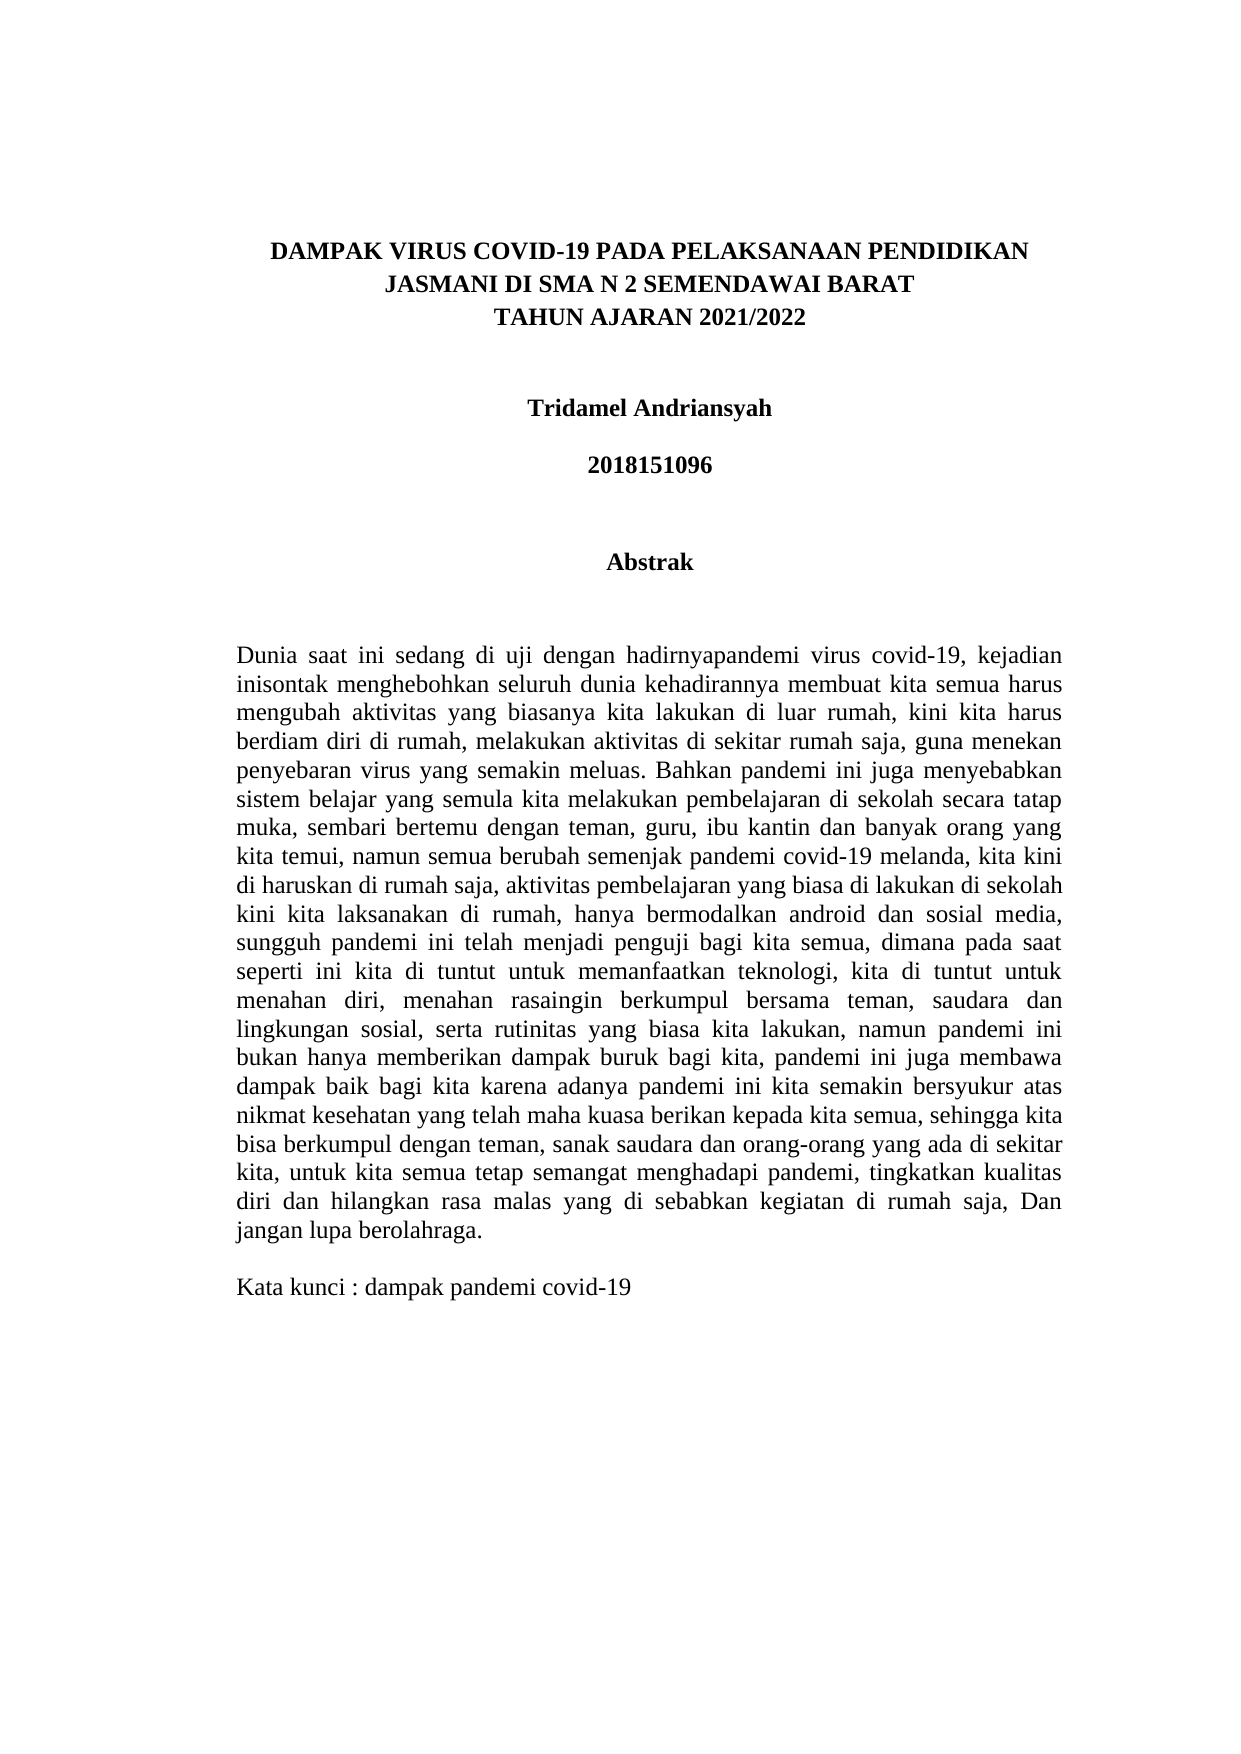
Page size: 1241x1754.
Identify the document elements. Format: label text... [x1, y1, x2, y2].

text DAMPAK VIRUS COVID-19 PADA PELAKSANAAN PENDIDIKAN JASMANI DI SMA N 2 SEMENDAWAI BARAT [236, 236, 1063, 298]
subtitle Abstrak [236, 547, 1063, 575]
text Kata kunci : dampak pandemi covid-19 [236, 1272, 1063, 1301]
text TAHUN AJARAN 2021/2022 [236, 302, 1063, 331]
text 2018151096 [236, 450, 1063, 479]
text Tridamel Andriansyah [236, 393, 1063, 422]
text Dunia saat ini sedang di uji dengan hadirnyapandemi virus covid-19, kejadian inisontak menghebohkan seluruh dunia kehadirannya membuat kita semua harus mengubah aktivitas yang biasanya kita lakukan di luar rumah, kini kita harus berdiam diri di rumah, melakukan aktivitas di sekitar rumah saja, guna menekan penyebaran virus yang semakin meluas. Bahkan pandemi ini juga menyebabkan sistem belajar yang semula kita melakukan pembelajaran di sekolah secara tatap muka, sembari bertemu dengan teman, guru, ibu kantin dan banyak orang yang kita temui, namun semua berubah semenjak pandemi covid-19 melanda, kita kini di haruskan di rumah saja, aktivitas pembelajaran yang biasa di lakukan di sekolah kini kita laksanakan di rumah, hanya bermodalkan android dan sosial media, sungguh pandemi ini telah menjadi penguji bagi kita semua, dimana pada saat seperti ini kita di tuntut untuk memanfaatkan teknologi, kita di tuntut untuk menahan diri, menahan rasaingin berkumpul bersama teman, saudara dan lingkungan sosial, serta rutinitas yang biasa kita lakukan, namun pandemi ini bukan hanya memberikan dampak buruk bagi kita, pandemi ini juga membawa dampak baik bagi kita karena adanya pandemi ini kita semakin bersyukur atas nikmat kesehatan yang telah maha kuasa berikan kepada kita semua, sehingga kita bisa berkumpul dengan teman, sanak saudara dan orang-orang yang ada di sekitar kita, untuk kita semua tetap semangat menghadapi pandemi, tingkatkan kualitas diri dan hilangkan rasa malas yang di sebabkan kegiatan di rumah saja, Dan jangan lupa berolahraga. [236, 640, 1063, 1244]
